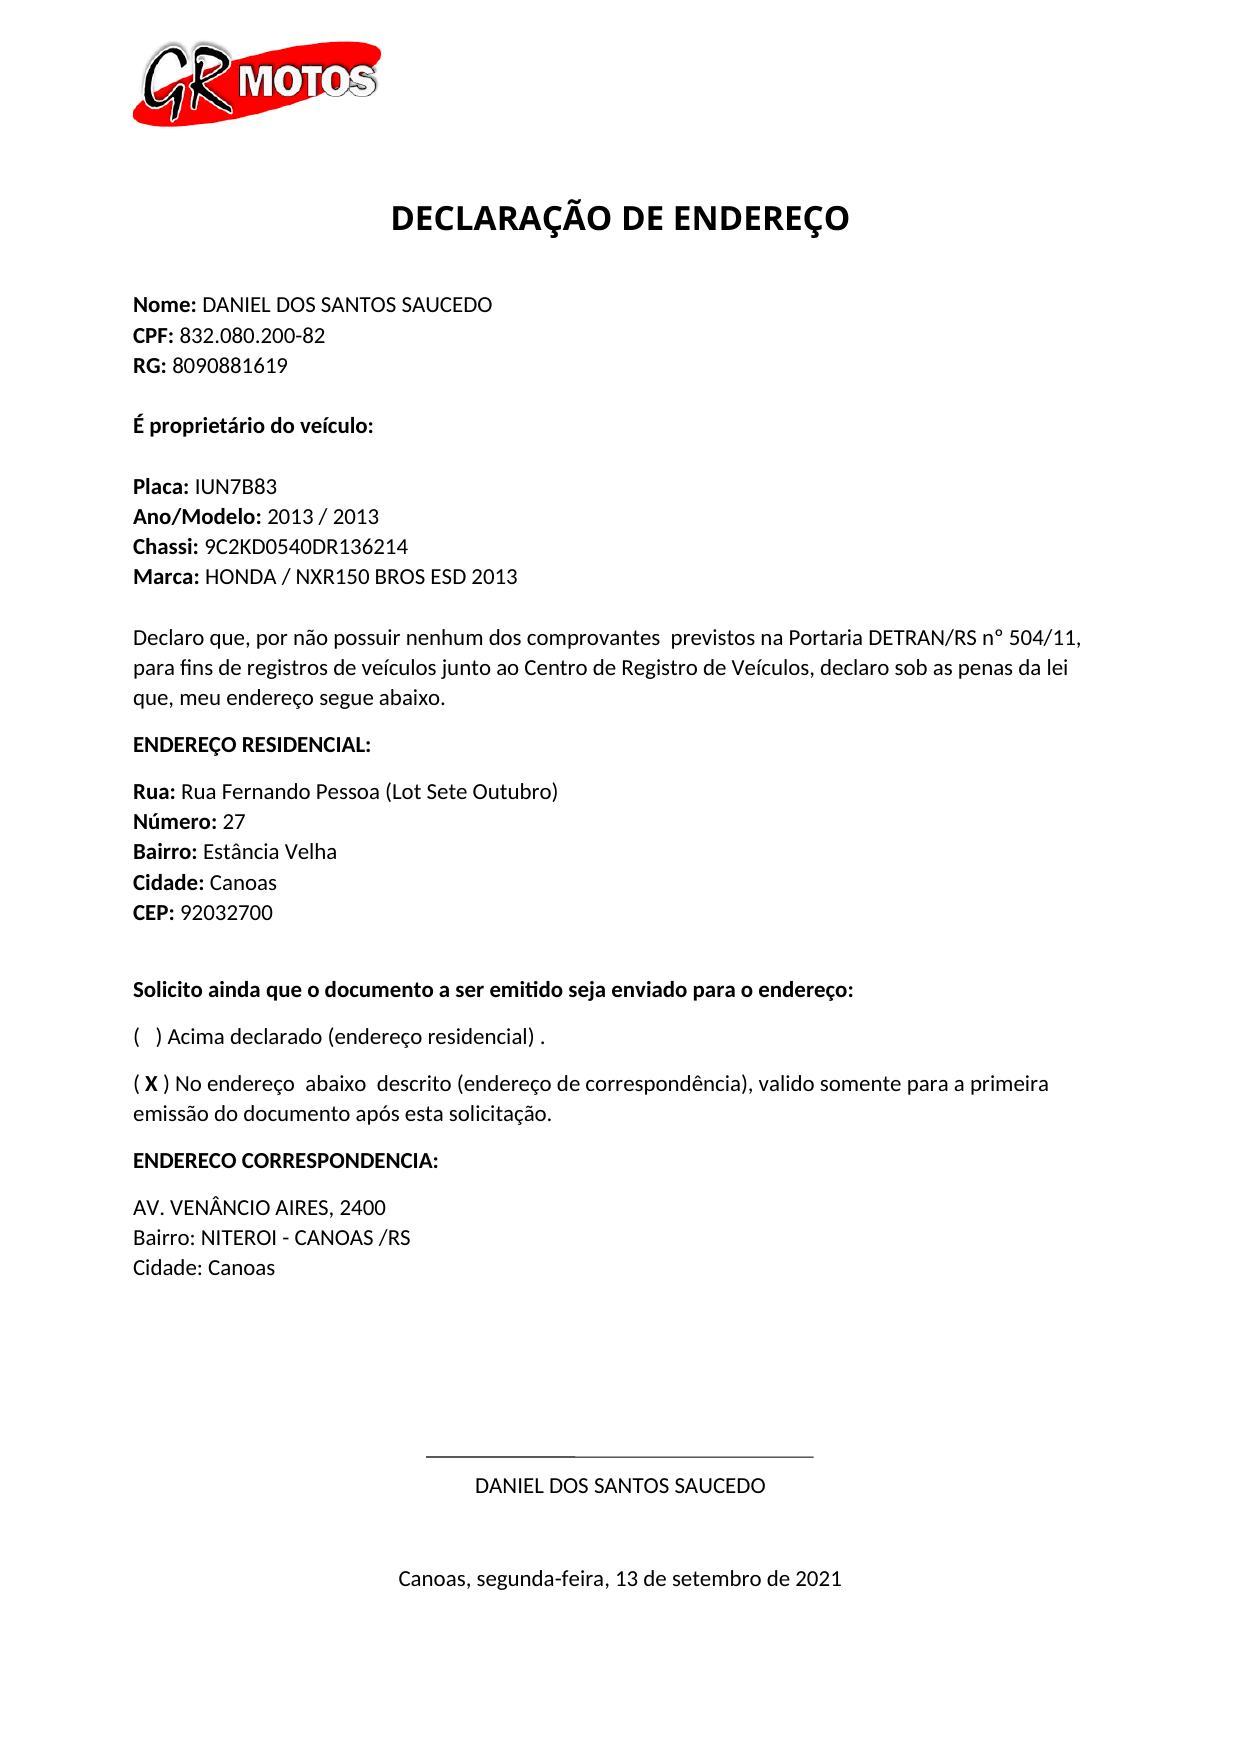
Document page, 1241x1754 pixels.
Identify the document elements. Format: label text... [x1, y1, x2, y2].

subtitle DECLARAÇÃO DE ENDEREÇO [133, 195, 1107, 240]
text DANIEL DOS SANTOS SAUCEDO [133, 1471, 1107, 1499]
text Declaro que, por não possuir nenhum dos comprovantes previstos na Portaria DETRAN/RS nº 504/11, para fins de registros de veículos junto ao Centro de Registro de Veículos, declaro sob as penas da lei que, meu endereço segue abaixo. [133, 623, 1107, 711]
text Placa: IUN7B83 [133, 472, 1107, 500]
text Bairro: Estância Velha [133, 837, 1107, 866]
text AV. VENÂNCIO AIRES, 2400 [133, 1193, 1107, 1221]
text ( X ) No endereço abaixo descrito (endereço de correspondência), valido somente para a primeira emissão do documento após esta solicitação. [133, 1069, 1107, 1127]
text É proprietário do veículo: [133, 411, 1107, 439]
text Nome: DANIEL DOS SANTOS SAUCEDO [133, 291, 1107, 319]
text Marca: HONDA / NXR150 BROS ESD 2013 [133, 562, 1107, 591]
text Cidade: Canoas [133, 1253, 1107, 1281]
text CEP: 92032700 [133, 898, 1107, 926]
text Rua: Rua Fernando Pessoa (Lot Sete Outubro) [133, 777, 1107, 805]
text CPF: 832.080.200-82 [133, 321, 1107, 349]
text Canoas, segunda-feira, 13 de setembro de 2021 [133, 1564, 1107, 1593]
text ENDERECO CORRESPONDENCIA: [133, 1146, 1107, 1174]
text Solicito ainda que o documento a ser emitido seja enviado para o endereço: [133, 975, 1107, 1003]
text Chassi: 9C2KD0540DR136214 [133, 532, 1107, 560]
text ENDEREÇO RESIDENCIAL: [133, 730, 1107, 758]
text Número: 27 [133, 807, 1107, 835]
text Cidade: Canoas [133, 868, 1107, 896]
picture [132, 23, 417, 142]
text RG: 8090881619 [133, 351, 1107, 379]
text Bairro: NITEROI - CANOAS /RS [133, 1223, 1107, 1251]
text ( ) Acima declarado (endereço residencial) . [133, 1022, 1107, 1050]
text Ano/Modelo: 2013 / 2013 [133, 502, 1107, 530]
